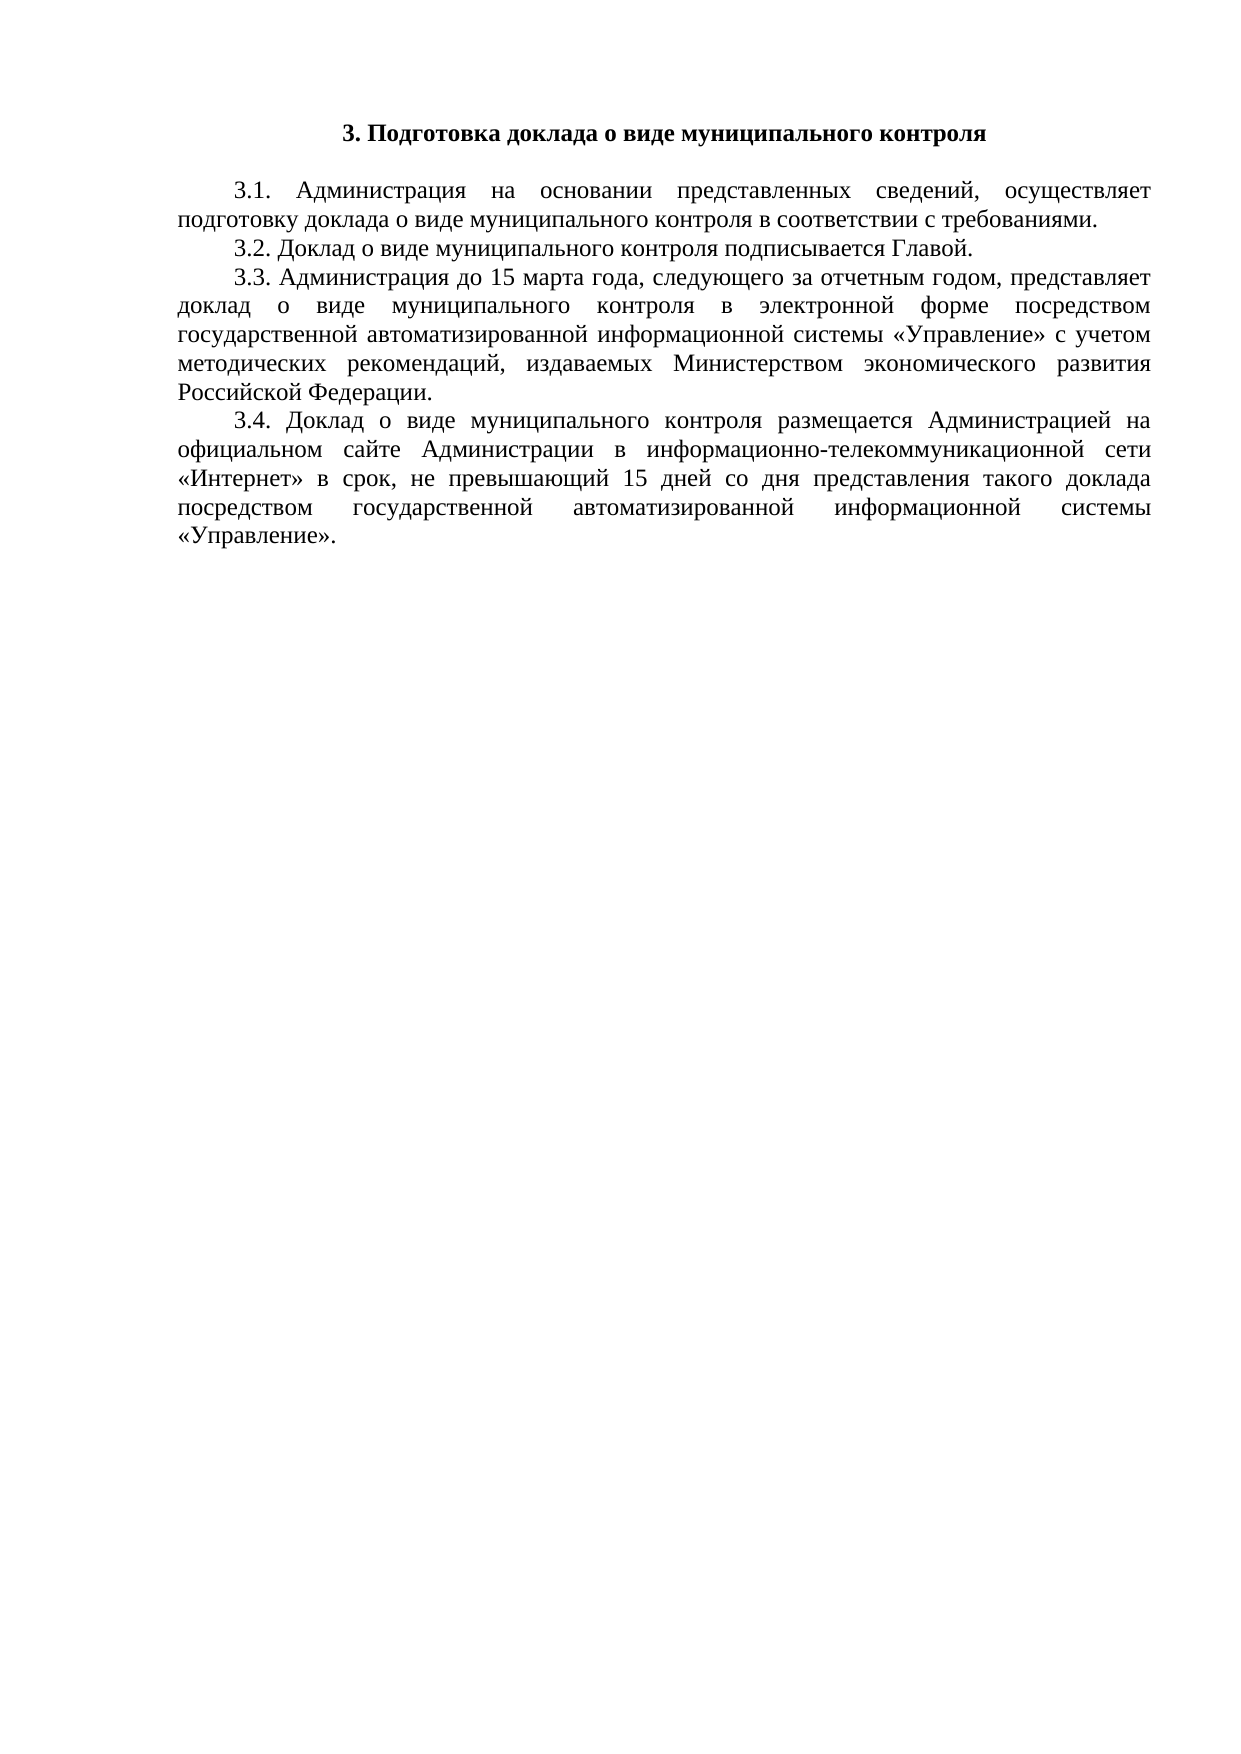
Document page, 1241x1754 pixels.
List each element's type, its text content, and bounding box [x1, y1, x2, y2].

text 3.4. Доклад о виде муниципального контроля размещается Администрацией на официальном сайте Администрации в информационно-телекоммуникационной сети «Интернет» в срок, не превышающий 15 дней со дня представления такого доклада посредством государственной автоматизированной информационной системы «Управление». [177, 406, 1152, 549]
text 3.3. Администрация до 15 марта года, следующего за отчетным годом, представляет доклад о виде муниципального контроля в электронной форме посредством государственной автоматизированной информационной системы «Управление» с учетом методических рекомендаций, издаваемых Министерством экономического развития Российской Федерации. [177, 262, 1152, 406]
text 3.1. Администрация на основании представленных сведений, осуществляет подготовку доклада о виде муниципального контроля в соответствии с требованиями. [177, 176, 1152, 233]
text 3.2. Доклад о виде муниципального контроля подписывается Главой. [177, 233, 1152, 262]
text 3. Подготовка доклада о виде муниципального контроля [177, 118, 1152, 147]
